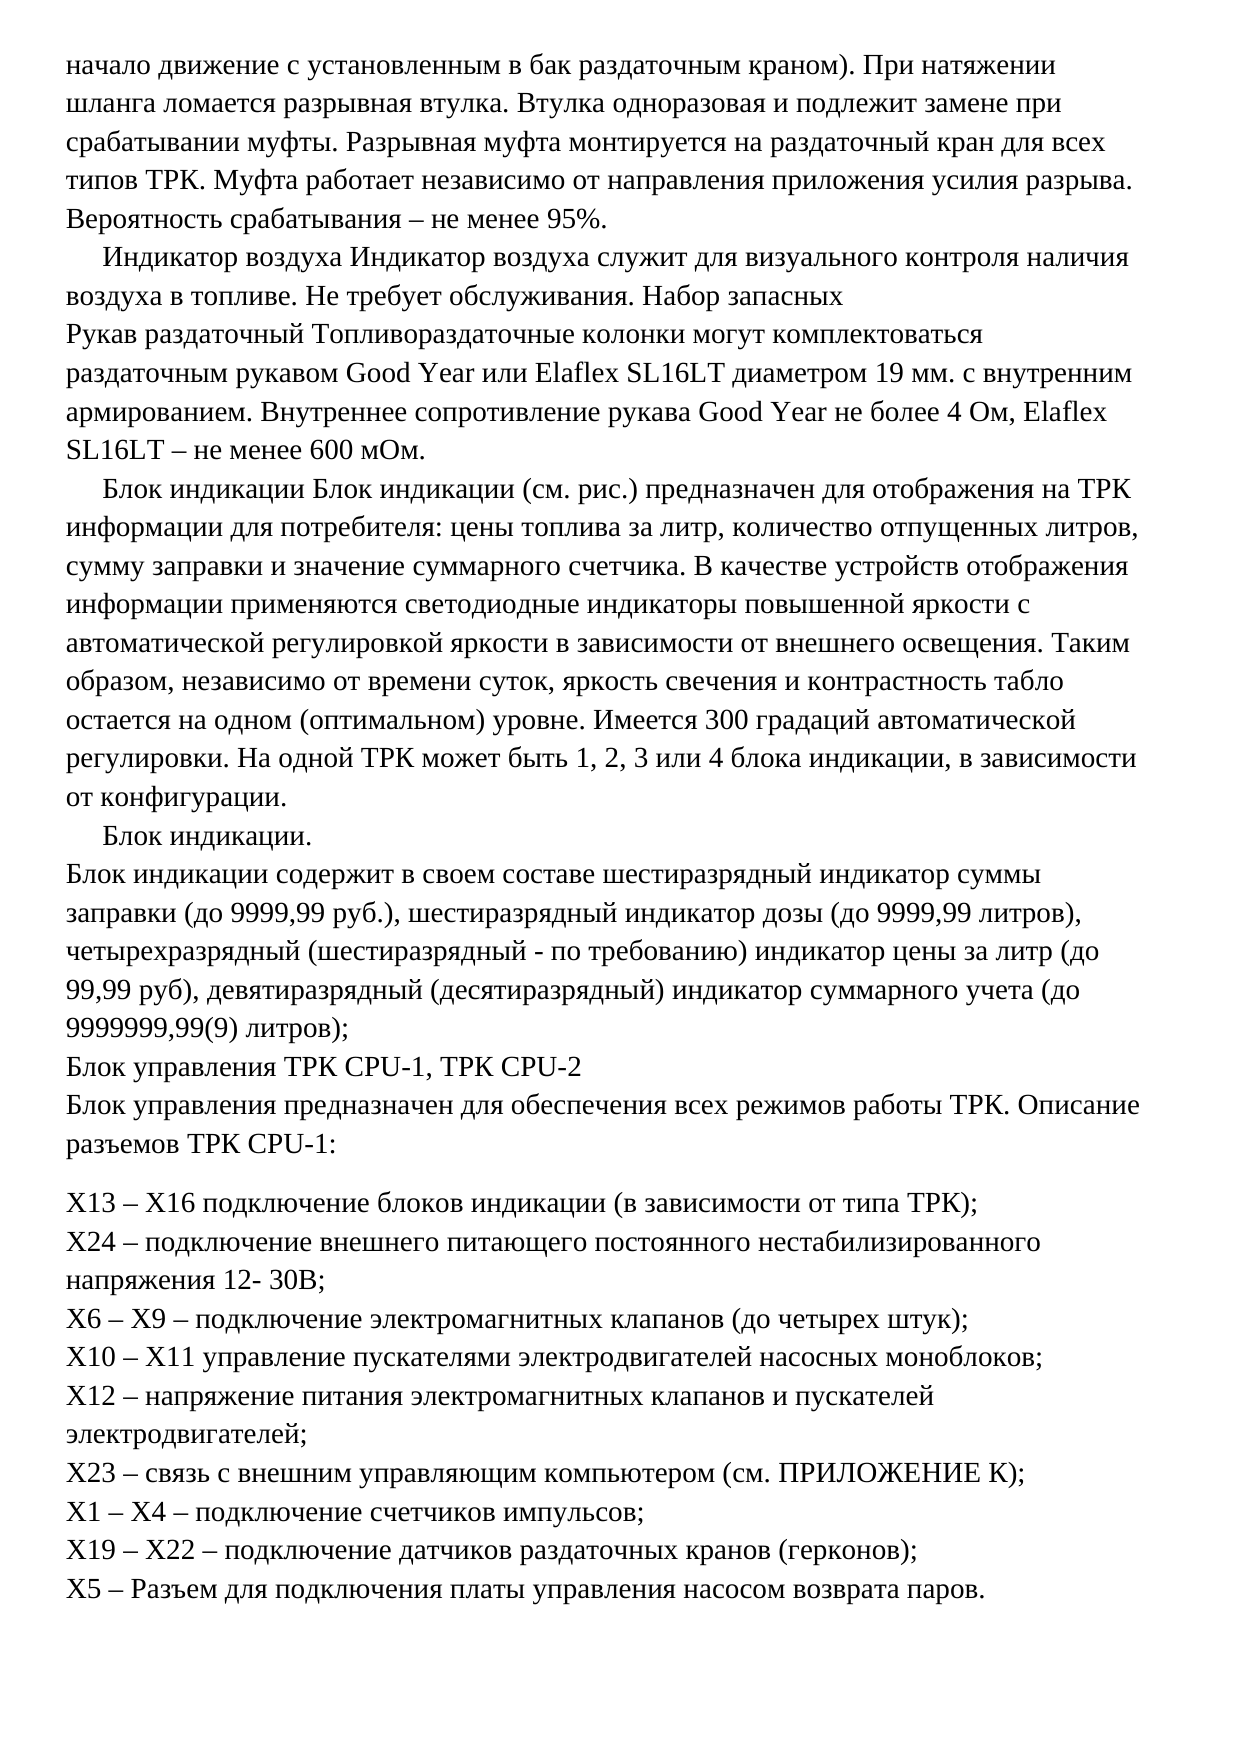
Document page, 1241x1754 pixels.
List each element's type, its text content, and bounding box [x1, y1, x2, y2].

text Х10 – Х11 управление пускателями электродвигателей насосных моноблоков; [66, 1339, 1152, 1373]
text Х1 – Х4 – подключение счетчиков импульсов; [66, 1494, 1152, 1527]
text Блок управления предназначен для обеспечения всех режимов работы ТРК. Описание разъемов ТРК CPU-1: [66, 1087, 1152, 1159]
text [66, 47, 1152, 234]
text Х13 – Х16 подключение блоков индикации (в зависимости от типа ТРК); [66, 1185, 1152, 1219]
text Блок индикации Блок индикации (см. рис.) предназначен для отображения на ТРК информации для потребителя: цены топлива за литр, количество отпущенных литров, сумму заправки и значение суммарного счетчика. В качестве устройств отображения информации применяются светодиодные индикаторы повышенной яркости с автоматической регулировкой яркости в зависимости от внешнего освещения. Таким образом, независимо от времени суток, яркость свечения и контрастность табло остается на одном (оптимальном) уровне. Имеется 300 градаций автоматической регулировки. На одной ТРК может быть 1, 2, 3 или 4 блока индикации, в зависимости от конфигурации. [66, 471, 1152, 813]
text Х23 – связь с внешним управляющим компьютером (см. ПРИЛОЖЕНИЕ К); [66, 1455, 1152, 1489]
text Рукав раздаточный Топливораздаточные колонки могут комплектоваться раздаточным рукавом Good Year или Elaflex SL16LT диаметром 19 мм. с внутренним армированием. Внутреннее сопротивление рукава Good Year не более 4 Ом, Elaflex SL16LT – не менее 600 мОм. [66, 317, 1152, 466]
text Блок управления ТРК CPU-1, ТРК CPU-2 [66, 1049, 1152, 1082]
text Х6 – Х9 – подключение электромагнитных клапанов (до четырех штук); [66, 1301, 1152, 1334]
text Индикатор воздуха Индикатор воздуха служит для визуального контроля наличия воздуха в топливе. Не требует обслуживания. Набор запасных [66, 239, 1152, 312]
text Блок индикации. [66, 818, 1152, 851]
text Х12 – напряжение питания электромагнитных клапанов и пускателей электродвигателей; [66, 1378, 1152, 1450]
text Блок индикации содержит в своем составе шестиразрядный индикатор суммы заправки (до 9999,99 руб.), шестиразрядный индикатор дозы (до 9999,99 литров), четырехразрядный (шестиразрядный - по требованию) индикатор цены за литр (до 99,99 руб), девятиразрядный (десятиразрядный) индикатор суммарного учета (до 9999999,99(9) литров); [66, 856, 1152, 1044]
text Х24 – подключение внешнего питающего постоянного нестабилизированного напряжения 12- 30В; [66, 1224, 1152, 1296]
text Х5 – Разъем для подключения платы управления насосом возврата паров. [66, 1571, 1152, 1604]
text Х19 – Х22 – подключение датчиков раздаточных кранов (герконов); [66, 1532, 1152, 1566]
